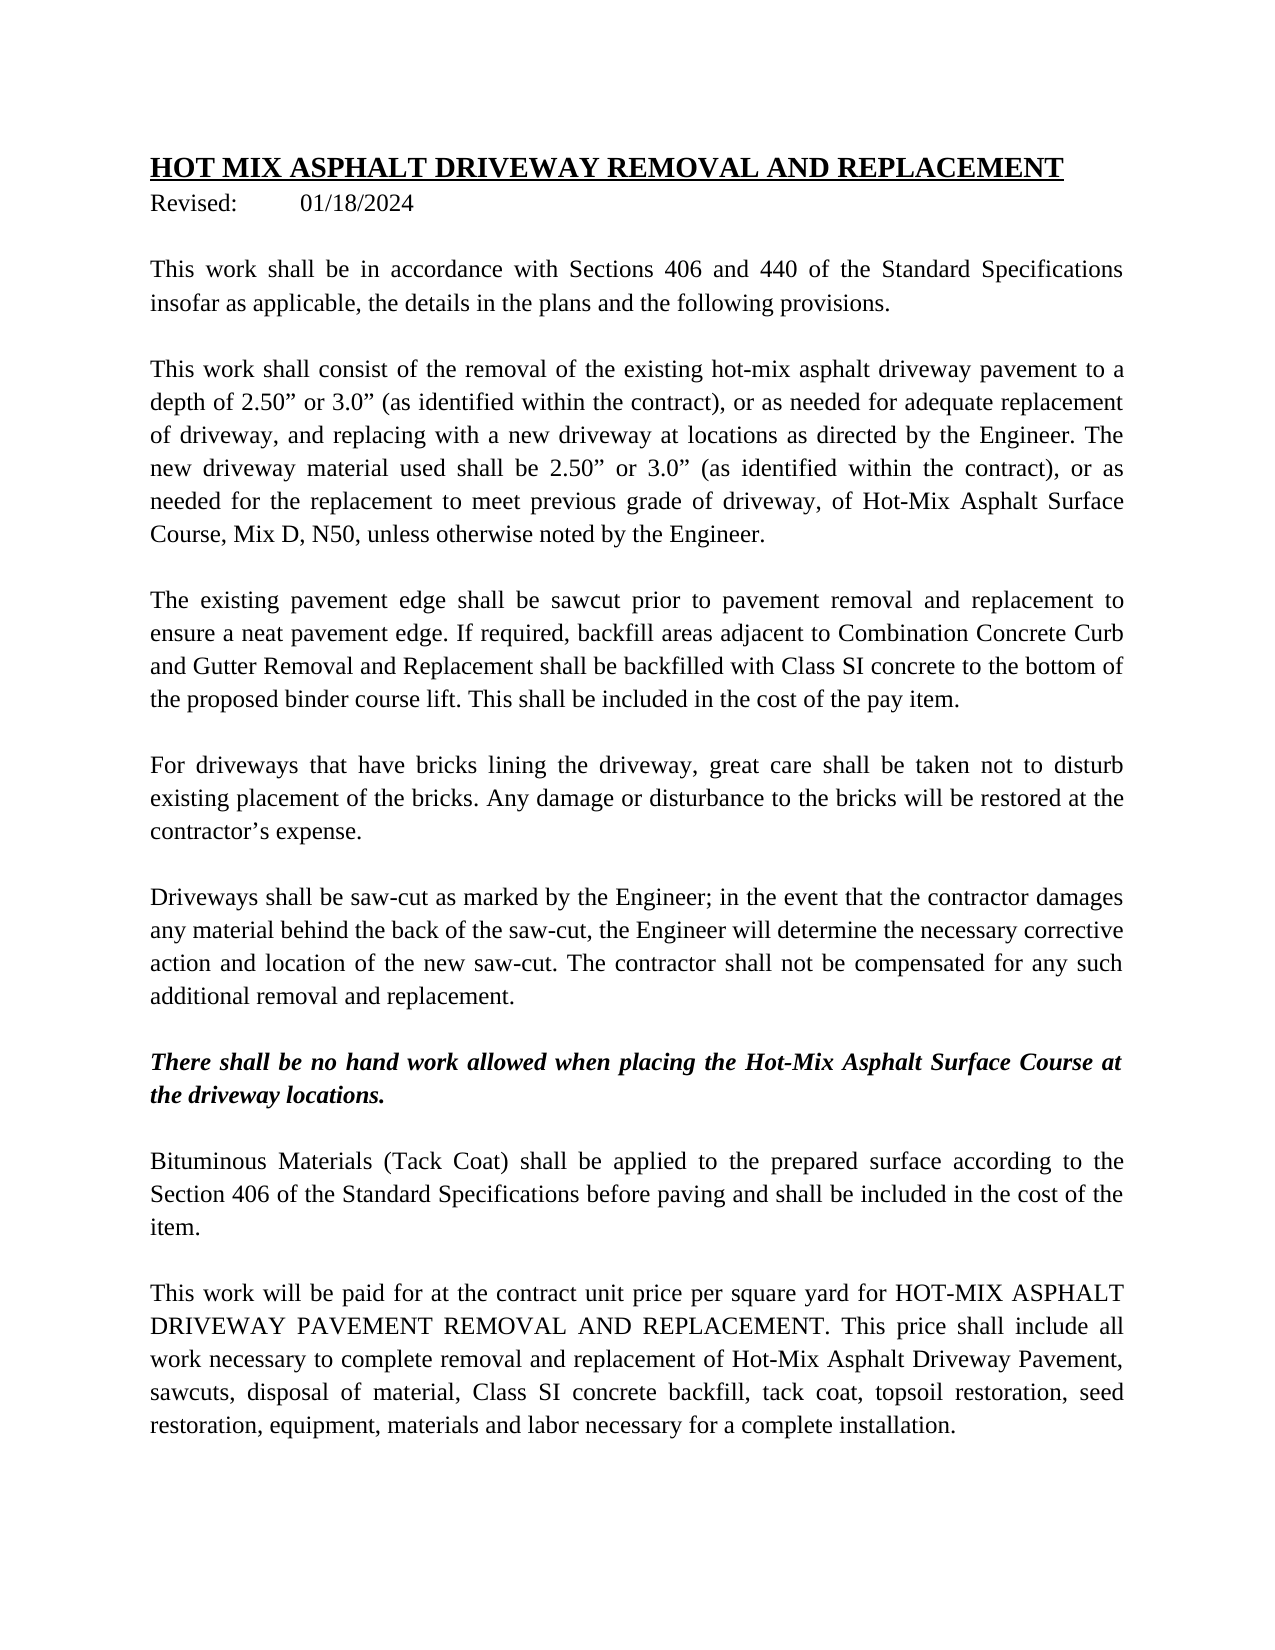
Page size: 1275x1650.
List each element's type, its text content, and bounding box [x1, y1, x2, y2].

text Driveways shall be saw-cut as marked by the Engineer; in the event that the contractor damages any material behind the back of the saw-cut, the Engineer will determine the necessary corrective action and location of the new saw-cut. The contractor shall not be compensated for any such additional removal and replacement. [150, 882, 1125, 1010]
text This work shall consist of the removal of the existing hot-mix asphalt driveway pavement to a depth of 2.50” or 3.0” (as identified within the contract), or as needed for adequate replacement of driveway, and replacing with a new driveway at locations as directed by the Engineer. The new driveway material used shall be 2.50” or 3.0” (as identified within the contract), or as needed for the replacement to meet previous grade of driveway, of Hot-Mix Asphalt Surface Course, Mix D, N50, unless otherwise noted by the Engineer. [150, 354, 1125, 547]
subtitle HOT MIX ASPHALT DRIVEWAY REMOVAL AND REPLACEMENT [150, 150, 1125, 183]
text For driveways that have bricks lining the driveway, great care shall be taken not to disturb existing placement of the bricks. Any damage or disturbance to the bricks will be restored at the contractor’s expense. [150, 750, 1125, 845]
text This work will be paid for at the contract unit price per square yard for HOT-MIX ASPHALT DRIVEWAY PAVEMENT REMOVAL AND REPLACEMENT. This price shall include all work necessary to complete removal and replacement of Hot-Mix Asphalt Driveway Pavement, sawcuts, disposal of material, Class SI concrete backfill, tack coat, topsoil restoration, seed restoration, equipment, materials and labor necessary for a complete installation. [150, 1278, 1125, 1439]
text There shall be no hand work allowed when placing the Hot-Mix Asphalt Surface Course at the driveway locations. [150, 1047, 1125, 1109]
text Revised: 01/18/2024 [150, 188, 1125, 217]
text The existing pavement edge shall be sawcut prior to pavement removal and replacement to ensure a neat pavement edge. If required, backfill areas adjacent to Combination Concrete Curb and Gutter Removal and Replacement shall be backfilled with Class SI concrete to the bottom of the proposed binder course lift. This shall be included in the cost of the pay item. [150, 585, 1125, 713]
text This work shall be in accordance with Sections 406 and 440 of the Standard Specifications insofar as applicable, the details in the plans and the following provisions. [150, 254, 1125, 316]
text Bituminous Materials (Tack Coat) shall be applied to the prepared surface according to the Section 406 of the Standard Specifications before paving and shall be included in the cost of the item. [150, 1146, 1125, 1241]
